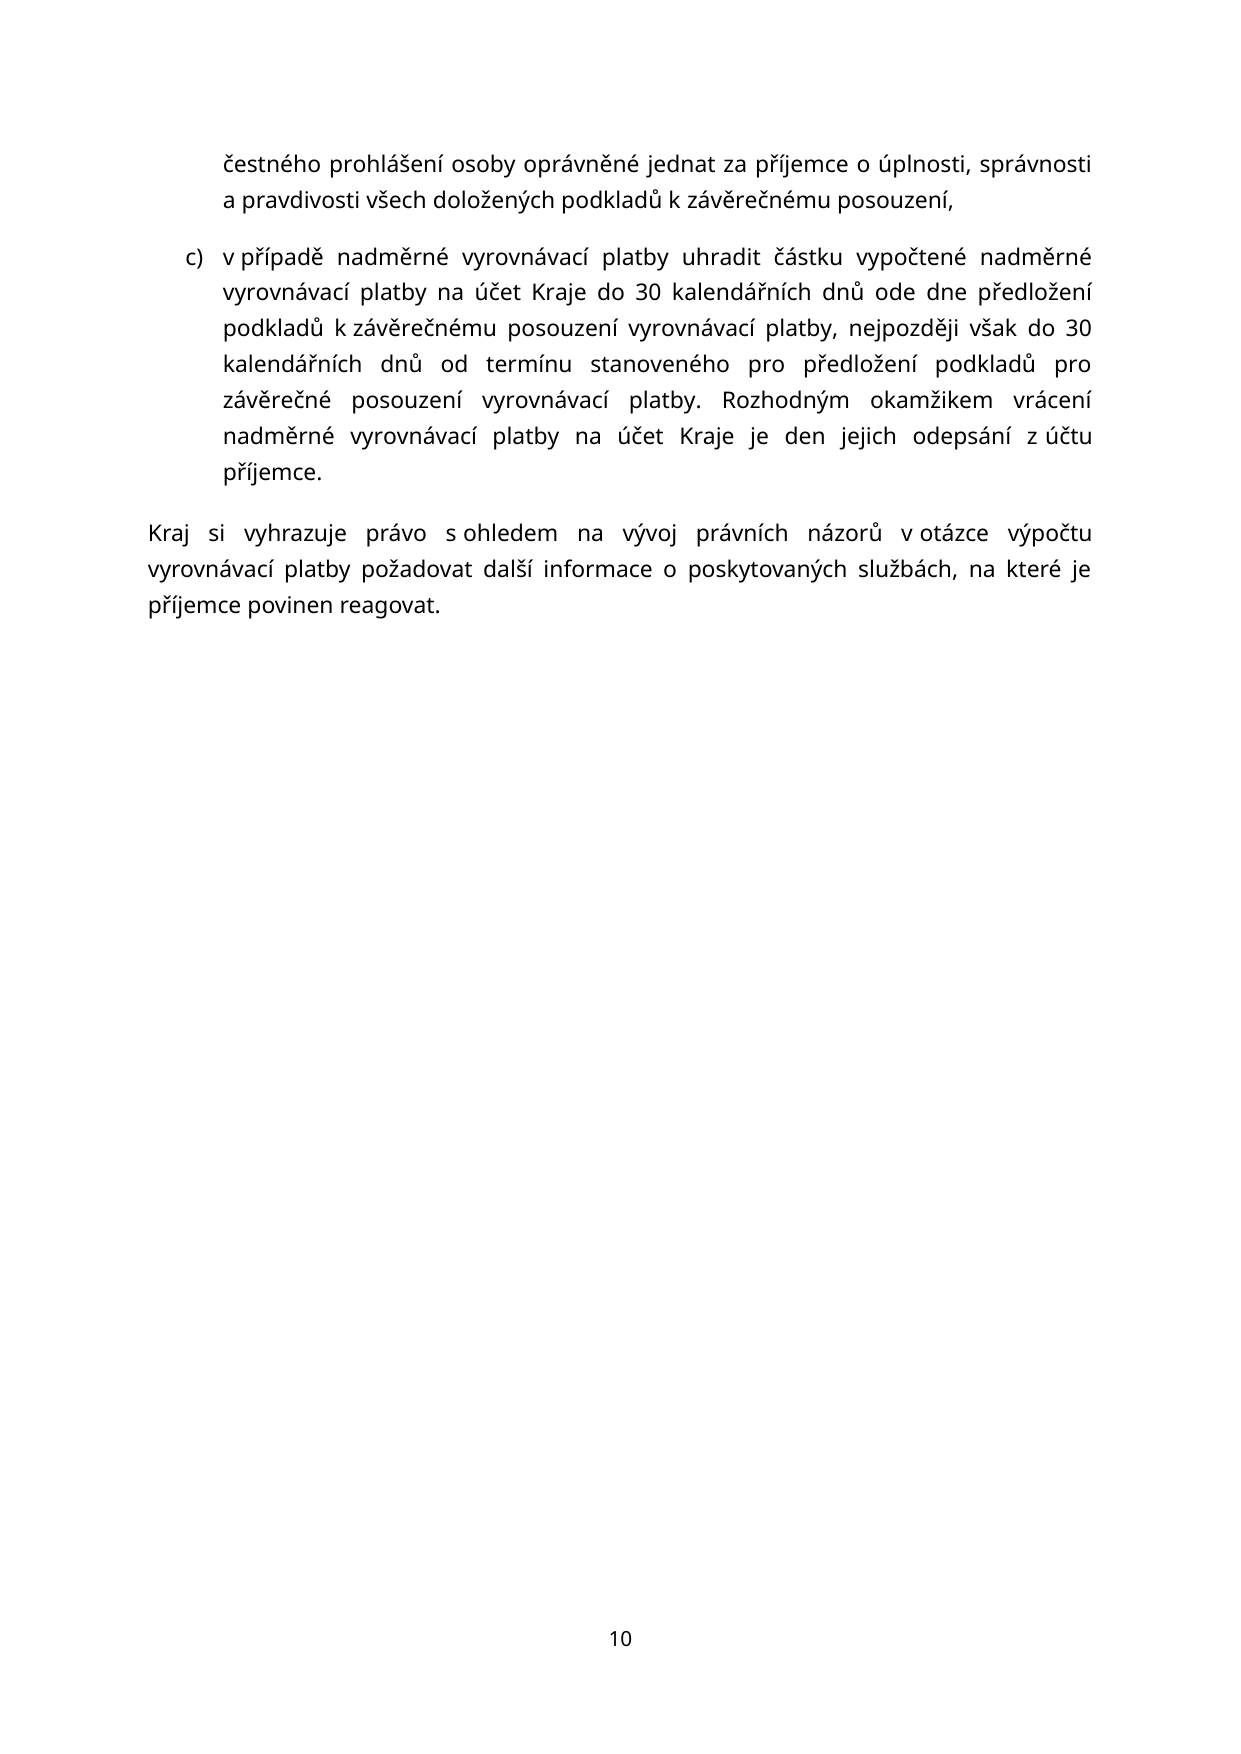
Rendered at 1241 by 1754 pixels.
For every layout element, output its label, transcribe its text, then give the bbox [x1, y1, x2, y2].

text Kraj si vyhrazuje právo s ohledem na vývoj právních názorů v otázce výpočtu vyrovnávací platby požadovat další informace o poskytovaných službách, na které je příjemce povinen reagovat. [148, 517, 1092, 620]
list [185, 148, 1092, 215]
list v případě nadměrné vyrovnávací platby uhradit částku vypočtené nadměrné vyrovnávací platby na účet Kraje do 30 kalendářních dnů ode dne předložení podkladů k závěrečnému posouzení vyrovnávací platby, nejpozději však do 30 kalendářních dnů od termínu stanoveného pro předložení podkladů pro závěrečné posouzení vyrovnávací platby. Rozhodným okamžikem vrácení nadměrné vyrovnávací platby na účet Kraje je den jejich odepsání z účtu příjemce. [185, 240, 1092, 487]
